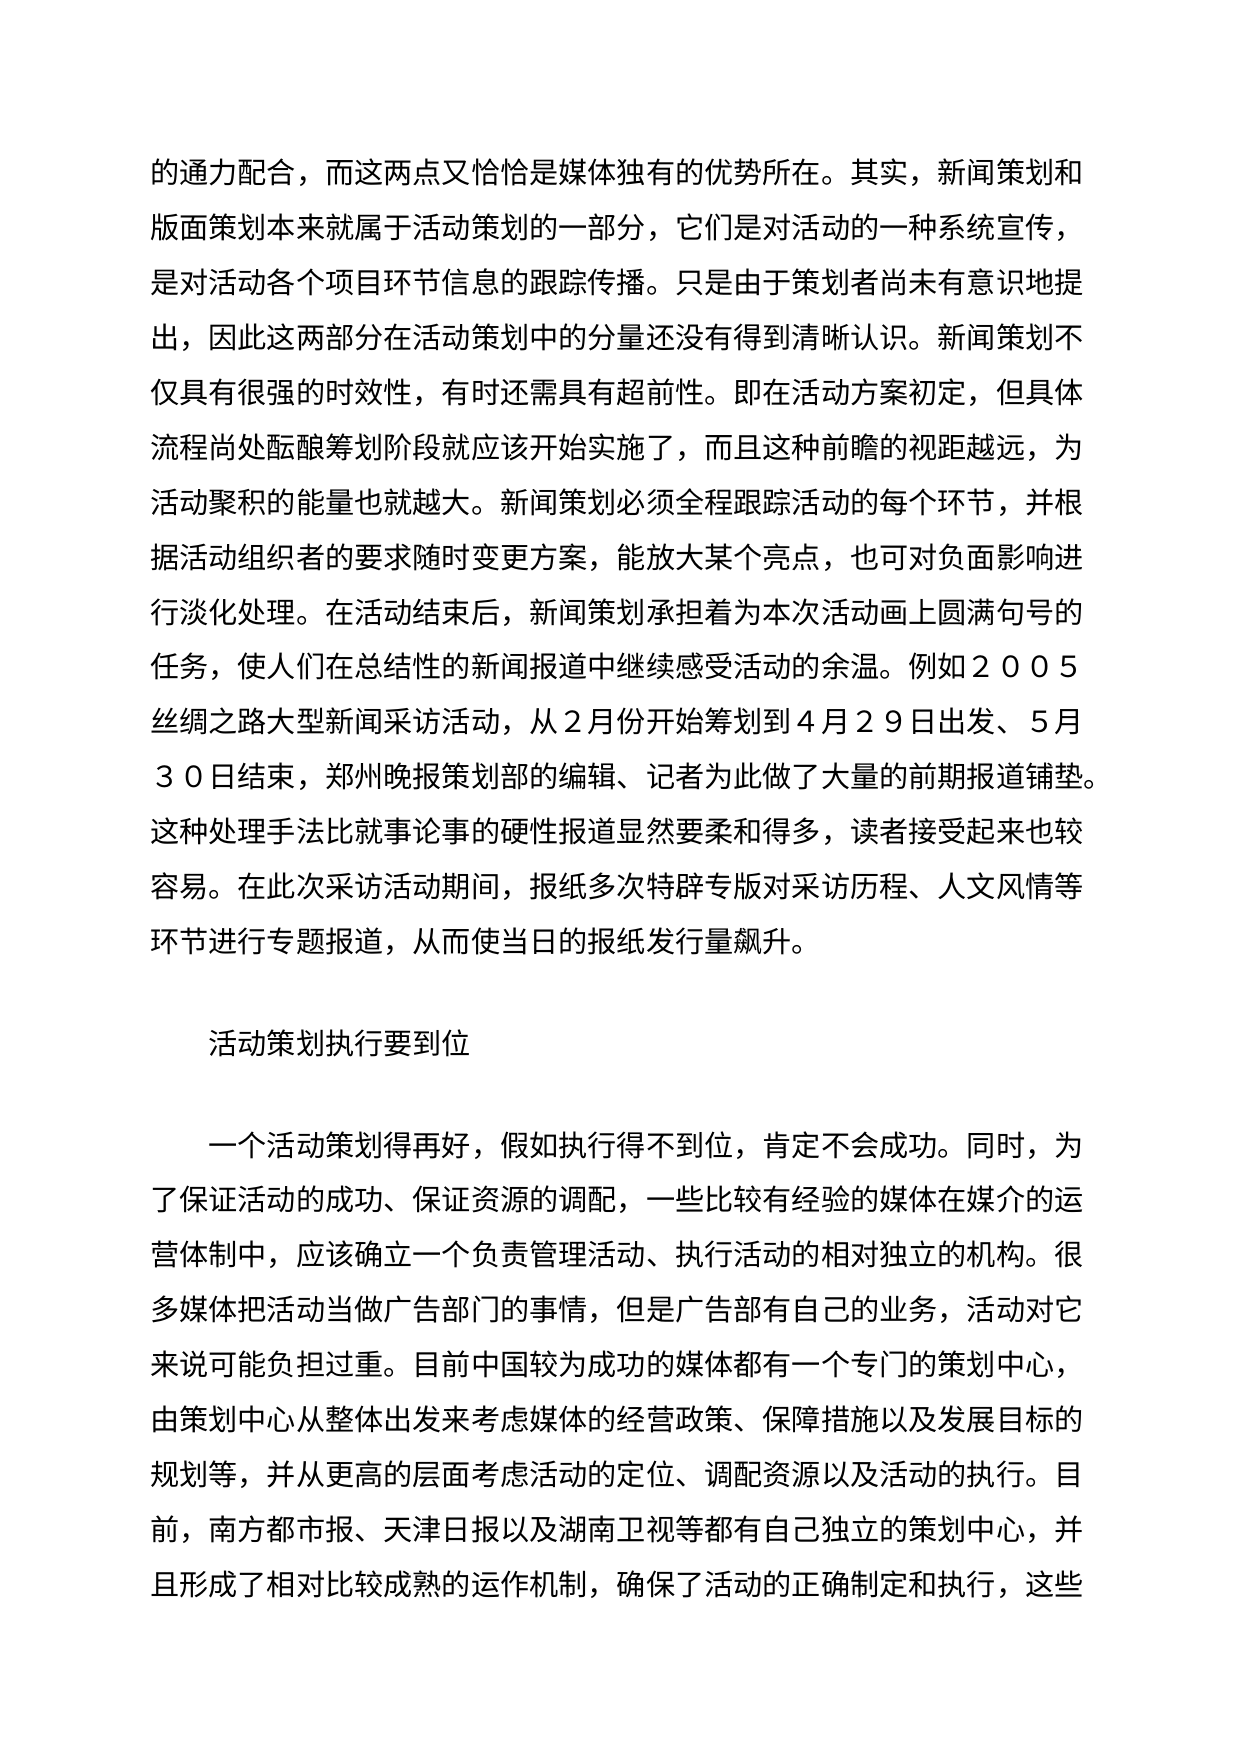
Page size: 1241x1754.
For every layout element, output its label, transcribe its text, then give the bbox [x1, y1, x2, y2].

text 活动策划执行要到位 [150, 1020, 1090, 1063]
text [150, 1122, 1090, 1603]
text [150, 150, 1090, 961]
